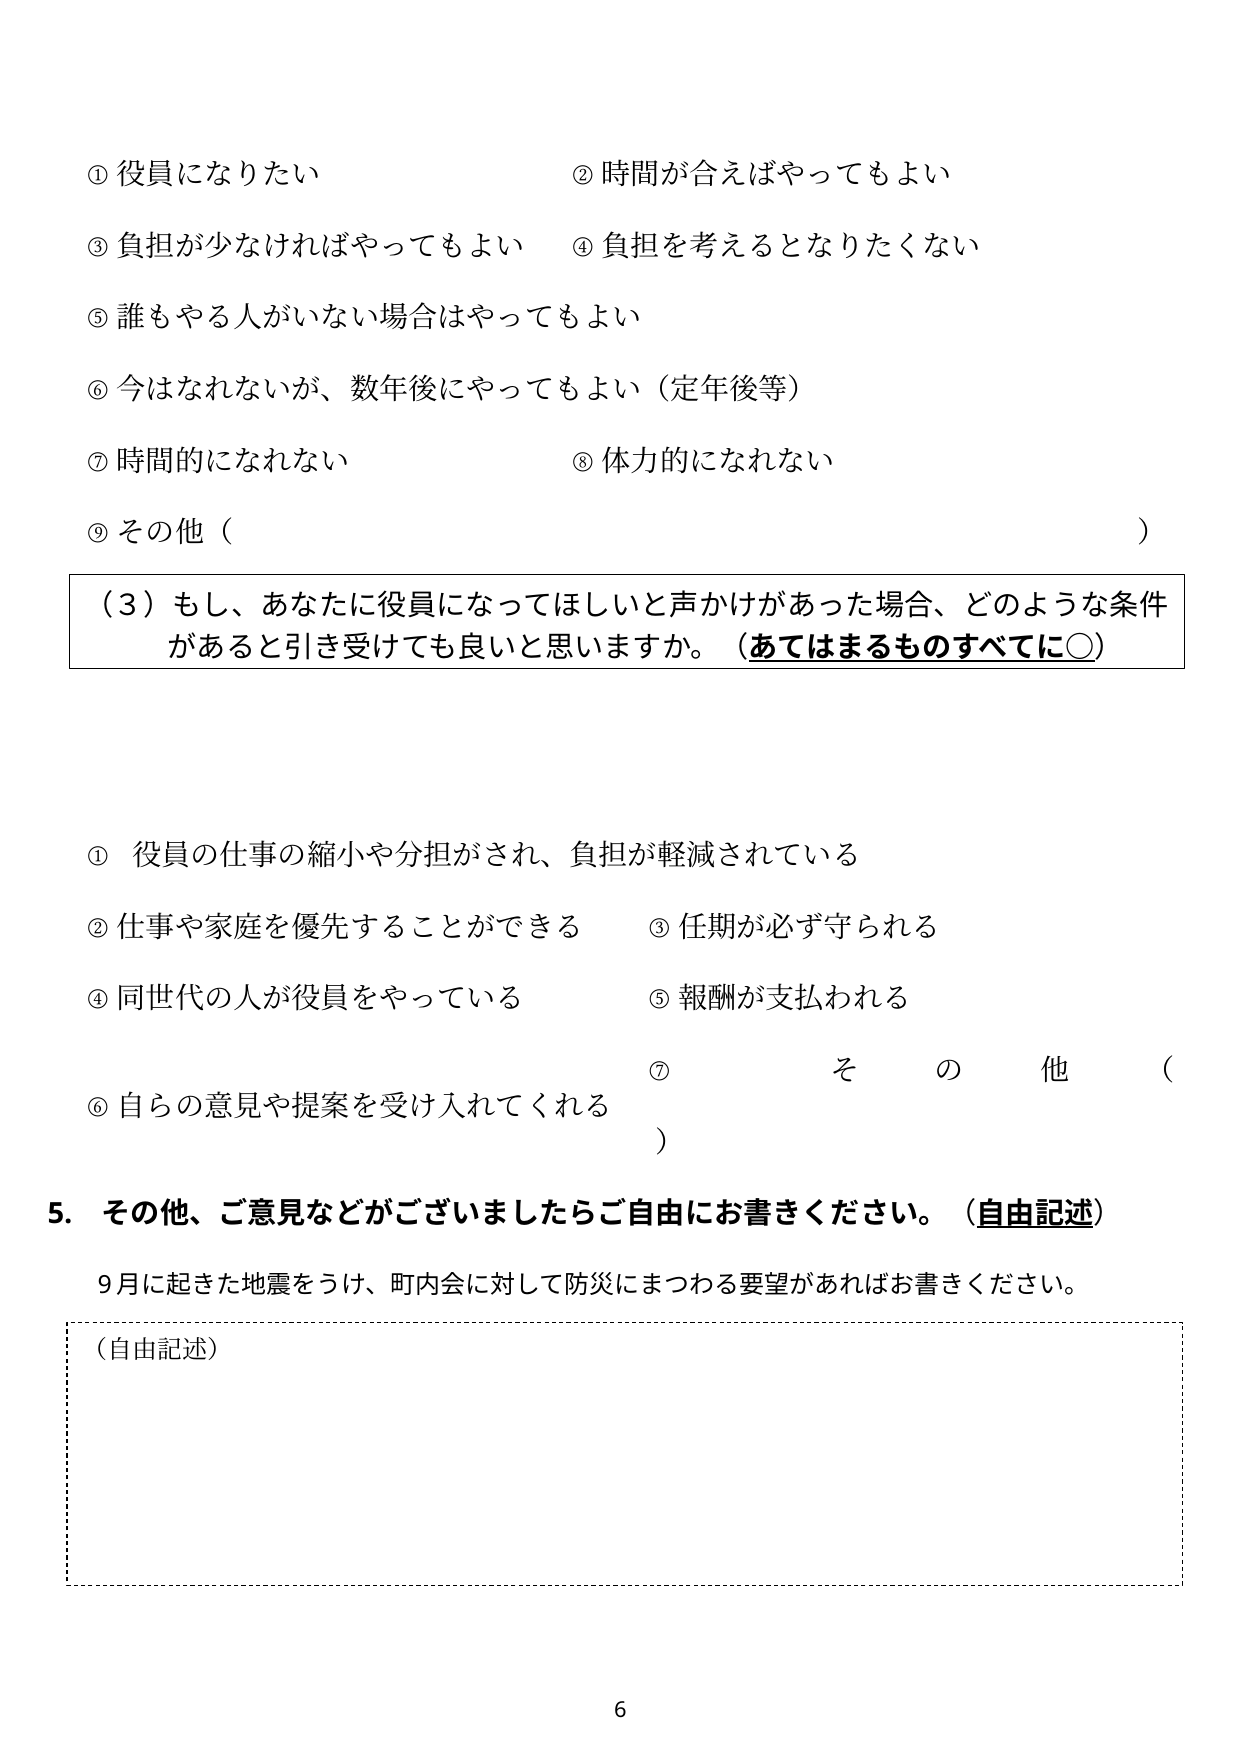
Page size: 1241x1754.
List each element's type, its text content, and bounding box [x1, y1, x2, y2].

table_cell ⑤ 誰もやる人がいない場合はやってもよい [76, 280, 1185, 351]
table_cell ③ 負担が少なければやってもよい [76, 208, 561, 279]
table_header 役員の仕事の縮小や分担がされ、負担が軽減されている [76, 817, 1185, 889]
table_cell ④ 負担を考えるとなりたくない [561, 208, 1185, 279]
table_cell ⑨ その他（ ） [76, 495, 1185, 566]
table_cell ③ 任期が必ず守られる [638, 889, 1185, 960]
table_cell ⑧ 体力的になれない [561, 423, 1185, 494]
table_cell ⑤ 報酬が支払われる [638, 960, 1185, 1032]
table_cell ⑥ 今はなれないが、数年後にやってもよい（定年後等） [76, 351, 1185, 423]
text 9月に起きた地震をうけ、町内会に対して防災にまつわる要望があればお書きください。 [47, 1247, 1193, 1319]
table_cell ④ 同世代の人が役員をやっている [76, 960, 638, 1032]
table_header ② 時間が合えばやってもよい [561, 136, 1185, 208]
table_header ① 役員になりたい [76, 136, 561, 208]
text 5. その他、ご意見などがございましたらご自由にお書きください。（自由記述） [47, 1175, 1193, 1247]
table_cell ⑦ 時間的になれない [76, 423, 561, 494]
table_cell ⑥ 自らの意見や提案を受け入れてくれる [76, 1032, 638, 1175]
table_cell ⑦ その他（ ） [638, 1032, 1185, 1175]
table_cell ② 仕事や家庭を優先することができる [76, 889, 638, 960]
